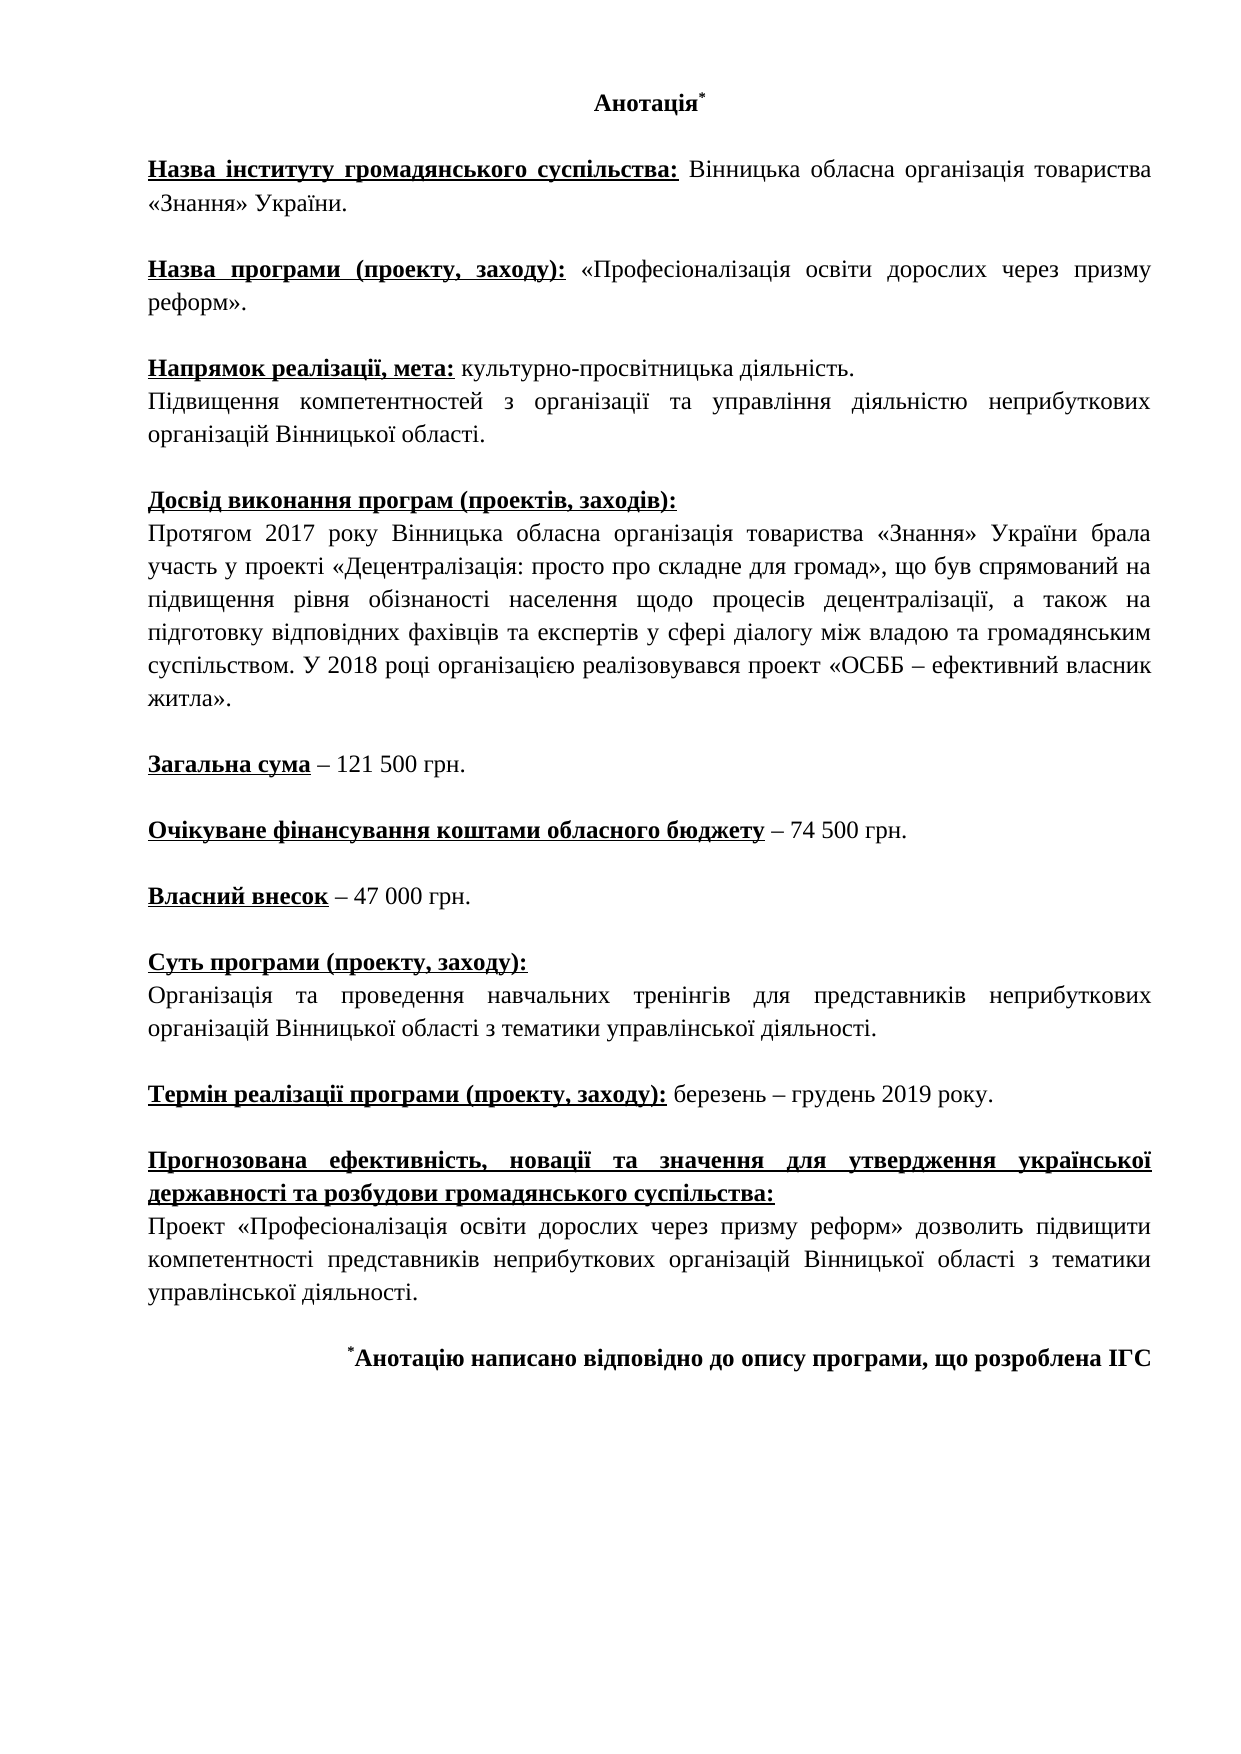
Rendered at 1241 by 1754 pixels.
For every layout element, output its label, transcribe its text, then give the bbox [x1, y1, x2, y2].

text Підвищення компетентностей з організації та управління діяльністю неприбуткових організацій Вінницької області. [148, 386, 1152, 447]
text Суть програми (проекту, заходу): [148, 947, 1152, 976]
text Напрямок реалізації, мета: культурно-просвітницька діяльність. [148, 353, 1152, 381]
text Назва програми (проекту, заходу): «Професіоналізація освіти дорослих через призму реформ». [148, 254, 1152, 315]
text Прогнозована ефективність, новації та значення для утвердження української державності та розбудови громадянського суспільства: [148, 1172, 1152, 1207]
text Назва інституту громадянського суспільства: Вінницька обласна організація товариства «Знання» України. [148, 154, 1152, 216]
text Анотація* [148, 88, 1152, 117]
text Термін реалізації програми (проекту, заходу): березень – грудень 2019 року. [148, 1079, 1152, 1108]
text Організація та проведення навчальних тренінгів для представників неприбуткових організацій Вінницької області з тематики управлінської діяльності. [148, 980, 1152, 1042]
text Очікуване фінансування коштами обласного бюджету – 74 500 грн. [148, 815, 1152, 844]
text Загальна сума – 121 500 грн. [148, 749, 1152, 778]
text *Анотацію написано відповідно до опису програми, що розроблена ІГС [148, 1343, 1152, 1372]
text Протягом 2017 року Вінницька обласна організація товариства «Знання» України брала участь у проекті «Децентралізація: просто про складне для громад», що був спрямований на підвищення рівня обізнаності населення щодо процесів децентралізації, а також на підготовку відповідних фахівців та експертів у сфері діалогу між владою та громадянським суспільством. У 2018 році організацією реалізовувався проект «ОСББ – ефективний власник житла». [148, 518, 1152, 712]
text Прогнозована ефективність, новації та значення для утвердження української державності та розбудови громадянського суспільства: [148, 1145, 1152, 1170]
text Проект «Професіоналізація освіти дорослих через призму реформ» дозволить підвищити компетентності представників неприбуткових організацій Вінницької області з тематики управлінської діяльності. [148, 1211, 1152, 1306]
text Досвід виконання програм (проектів, заходів): [148, 485, 1152, 513]
text Власний внесок – 47 000 грн. [148, 881, 1152, 910]
